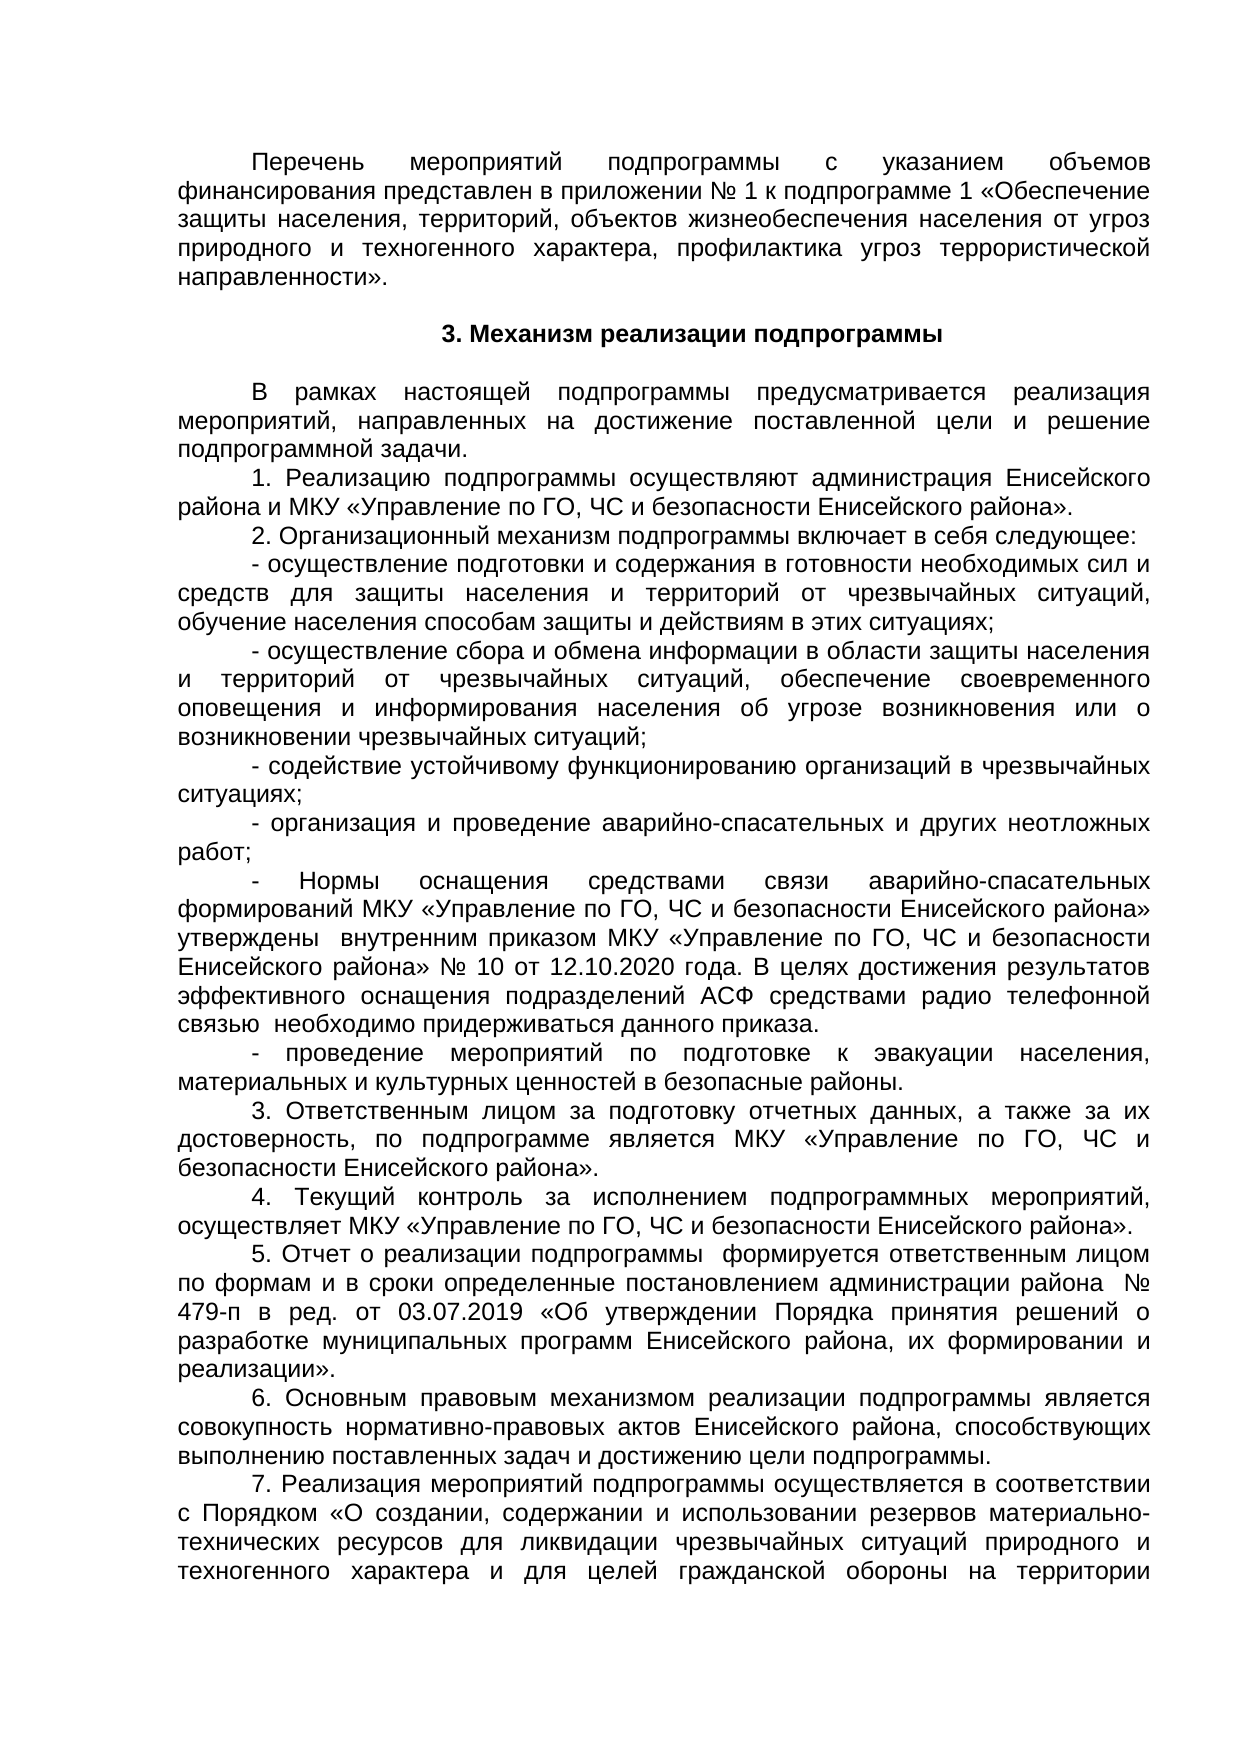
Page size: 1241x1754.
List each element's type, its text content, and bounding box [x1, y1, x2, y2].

text 3. Ответственным лицом за подготовку отчетных данных, а также за их достоверность, по подпрограмме является МКУ «Управление по ГО, ЧС и безопасности Енисейского района». [177, 1096, 1152, 1182]
text 6. Основным правовым механизмом реализации подпрограммы является совокупность нормативно-правовых актов Енисейского района, способствующих выполнению поставленных задач и достижению цели подпрограммы. [177, 1383, 1152, 1469]
text 4. Текущий контроль за исполнением подпрограммных мероприятий, осуществляет МКУ «Управление по ГО, ЧС и безопасности Енисейского района». [177, 1182, 1152, 1239]
text 5. Отчет о реализации подпрограммы формируется ответственным лицом по формам и в сроки определенные постановлением администрации района № 479-п в ред. от 03.07.2019 «Об утверждении Порядка принятия решений о разработке муниципальных программ Енисейского района, их формировании и реализации». [177, 1239, 1152, 1383]
text Перечень мероприятий подпрограммы с указанием объемов финансирования представлен в приложении № 1 к подпрограмме 1 «Обеспечение защиты населения, территорий, объектов жизнеобеспечения населения от угроз природного и техногенного характера, профилактика угроз террористической направленности». [177, 147, 1152, 291]
text 1. Реализацию подпрограммы осуществляют администрация Енисейского района и МКУ «Управление по ГО, ЧС и безопасности Енисейского района». [177, 463, 1152, 521]
text - содействие устойчивому функционированию организаций в чрезвычайных ситуациях; [177, 751, 1152, 808]
text - проведение мероприятий по подготовке к эвакуации населения, материальных и культурных ценностей в безопасные районы. [177, 1038, 1152, 1096]
text 2. Организационный механизм подпрограммы включает в себя следующее: [177, 521, 1152, 549]
text - осуществление сбора и обмена информации в области защиты населения и территорий от чрезвычайных ситуаций, обеспечение своевременного оповещения и информирования населения об угрозе возникновения или о возникновении чрезвычайных ситуаций; [177, 636, 1152, 751]
text 3. Механизм реализации подпрограммы [177, 319, 1152, 348]
text - Нормы оснащения средствами связи аварийно-спасательных формирований МКУ «Управление по ГО, ЧС и безопасности Енисейского района» утверждены внутренним приказом МКУ «Управление по ГО, ЧС и безопасности Енисейского района» № 10 от 12.10.2020 года. В целях достижения результатов эффективного оснащения подразделений АСФ средствами радио телефонной связью необходимо придерживаться данного приказа. [177, 866, 1152, 1038]
text - осуществление подготовки и содержания в готовности необходимых сил и средств для защиты населения и территорий от чрезвычайных ситуаций, обучение населения способам защиты и действиям в этих ситуациях; [177, 549, 1152, 636]
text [177, 1469, 1152, 1584]
text В рамках настоящей подпрограммы предусматривается реализация мероприятий, направленных на достижение поставленной цели и решение подпрограммной задачи. [177, 377, 1152, 463]
text - организация и проведение аварийно-спасательных и других неотложных работ; [177, 808, 1152, 866]
